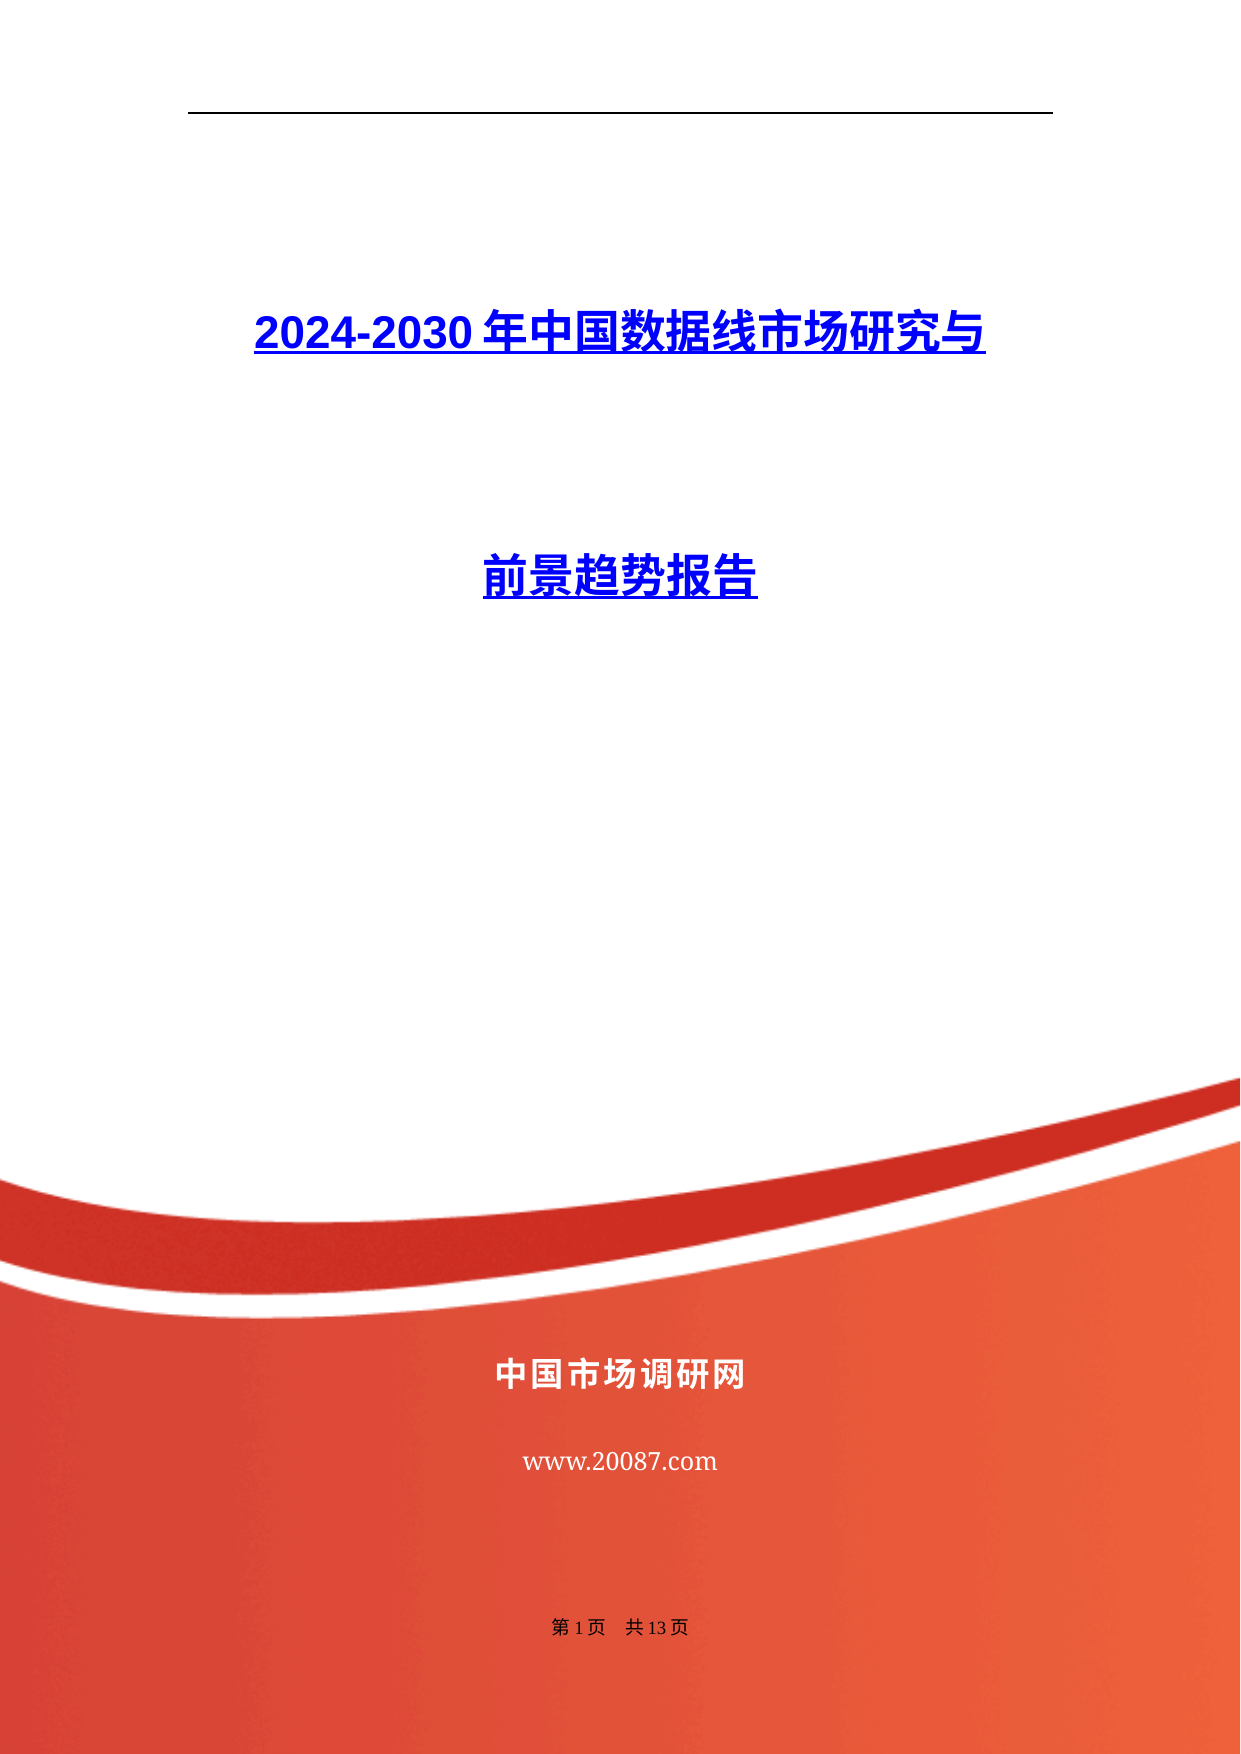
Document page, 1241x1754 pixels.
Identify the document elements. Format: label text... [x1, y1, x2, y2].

picture [0, 1006, 1241, 1754]
text www.20087.com [187, 1428, 1053, 1493]
subtitle 中国市场调研网 [187, 1339, 1053, 1404]
table_header 2024-2030年中国数据线市场研究与前景趋势报告 [188, 207, 1053, 773]
